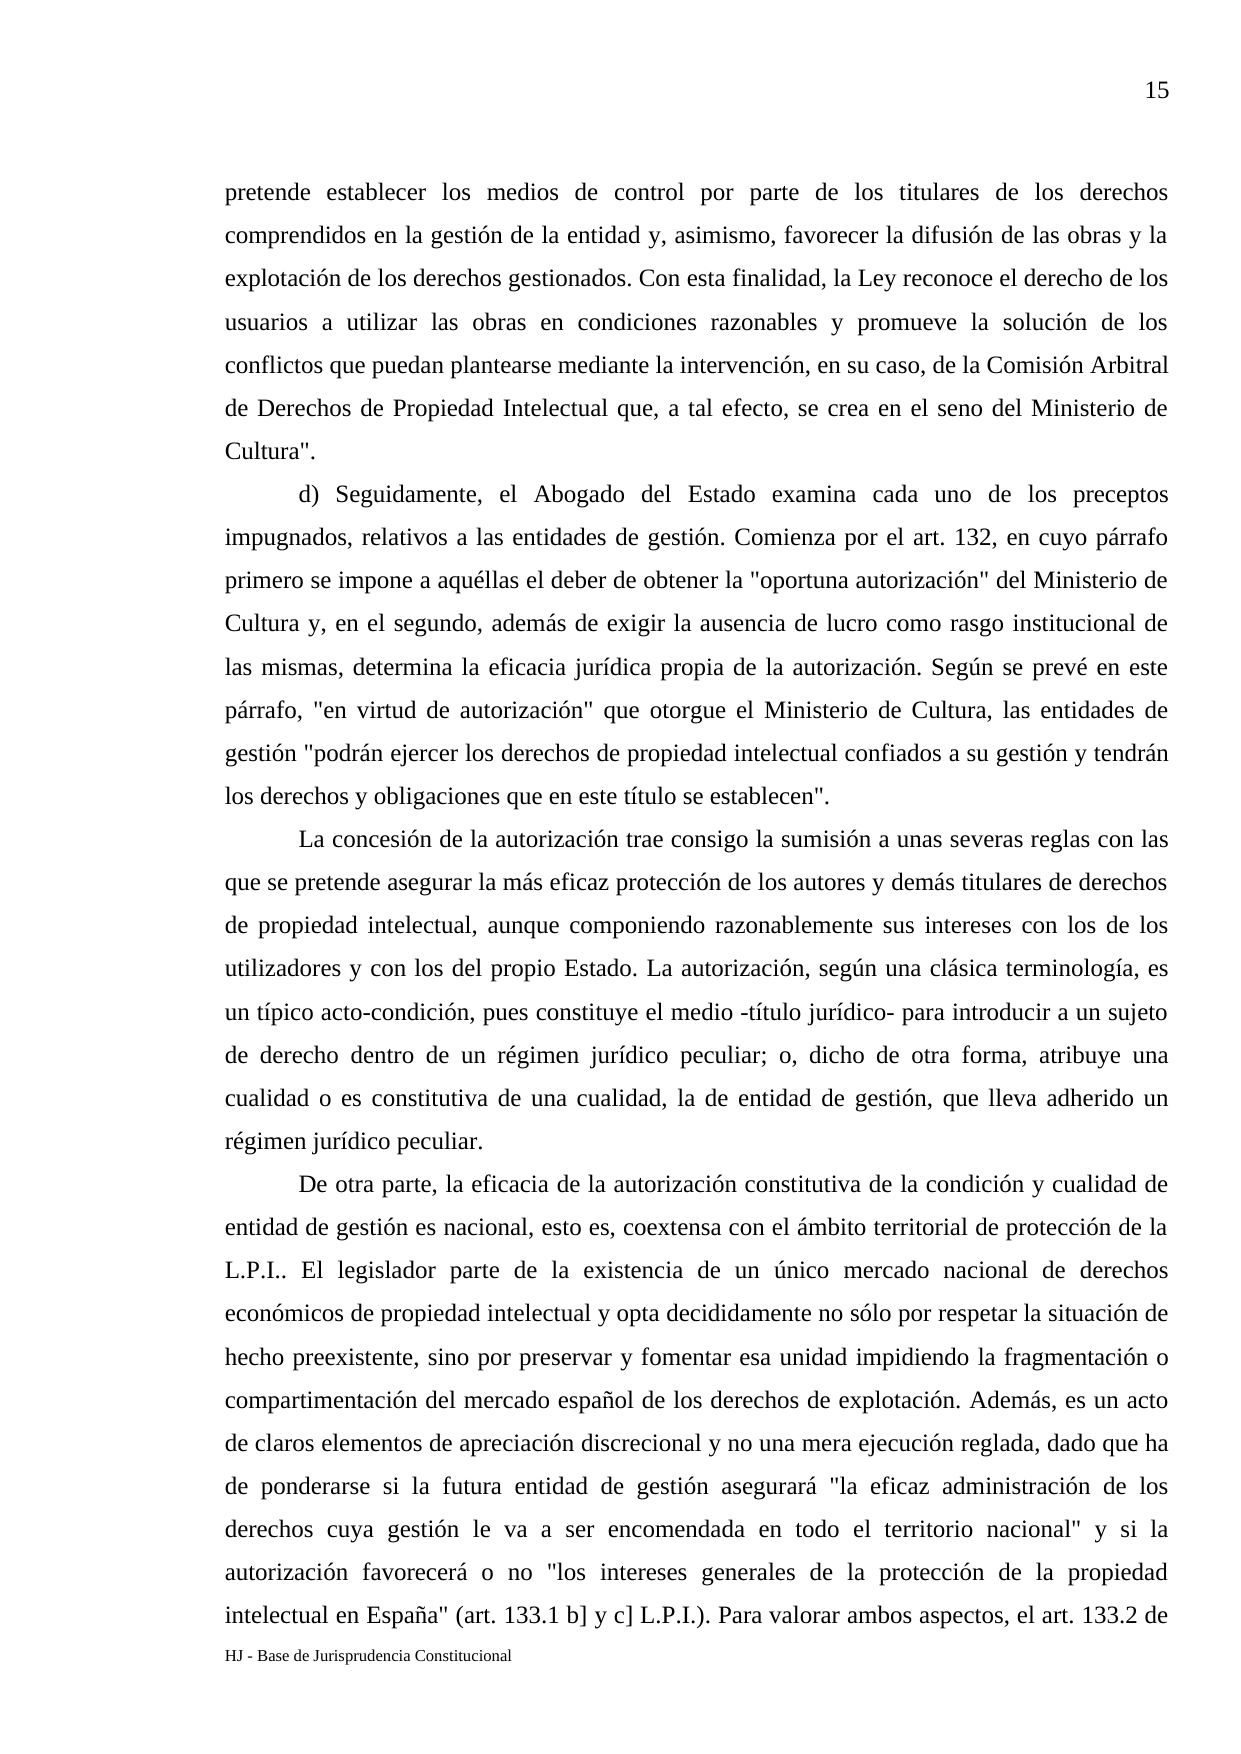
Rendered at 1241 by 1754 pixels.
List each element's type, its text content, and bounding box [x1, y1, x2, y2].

text d) Seguidamente, el Abogado del Estado examina cada uno de los preceptos impugnados, relativos a las entidades de gestión. Comienza por el art. 132, en cuyo párrafo primero se impone a aquéllas el deber de obtener la "oportuna autorización" del Ministerio de Cultura y, en el segundo, además de exigir la ausencia de lucro como rasgo institucional de las mismas, determina la eficacia jurídica propia de la autorización. Según se prevé en este párrafo, "en virtud de autorización" que otorgue el Ministerio de Cultura, las entidades de gestión "podrán ejercer los derechos de propiedad intelectual confiados a su gestión y tendrán los derechos y obligaciones que en este título se establecen". [224, 479, 1169, 810]
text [224, 1169, 1169, 1629]
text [224, 177, 1169, 465]
text La concesión de la autorización trae consigo la sumisión a unas severas reglas con las que se pretende asegurar la más eficaz protección de los autores y demás titulares de derechos de propiedad intelectual, aunque componiendo razonablemente sus intereses con los de los utilizadores y con los del propio Estado. La autorización, según una clásica terminología, es un típico acto-condición, pues constituye el medio -título jurídico- para introducir a un sujeto de derecho dentro de un régimen jurídico peculiar; o, dicho de otra forma, atribuye una cualidad o es constitutiva de una cualidad, la de entidad de gestión, que lleva adherido un régimen jurídico peculiar. [224, 824, 1169, 1155]
